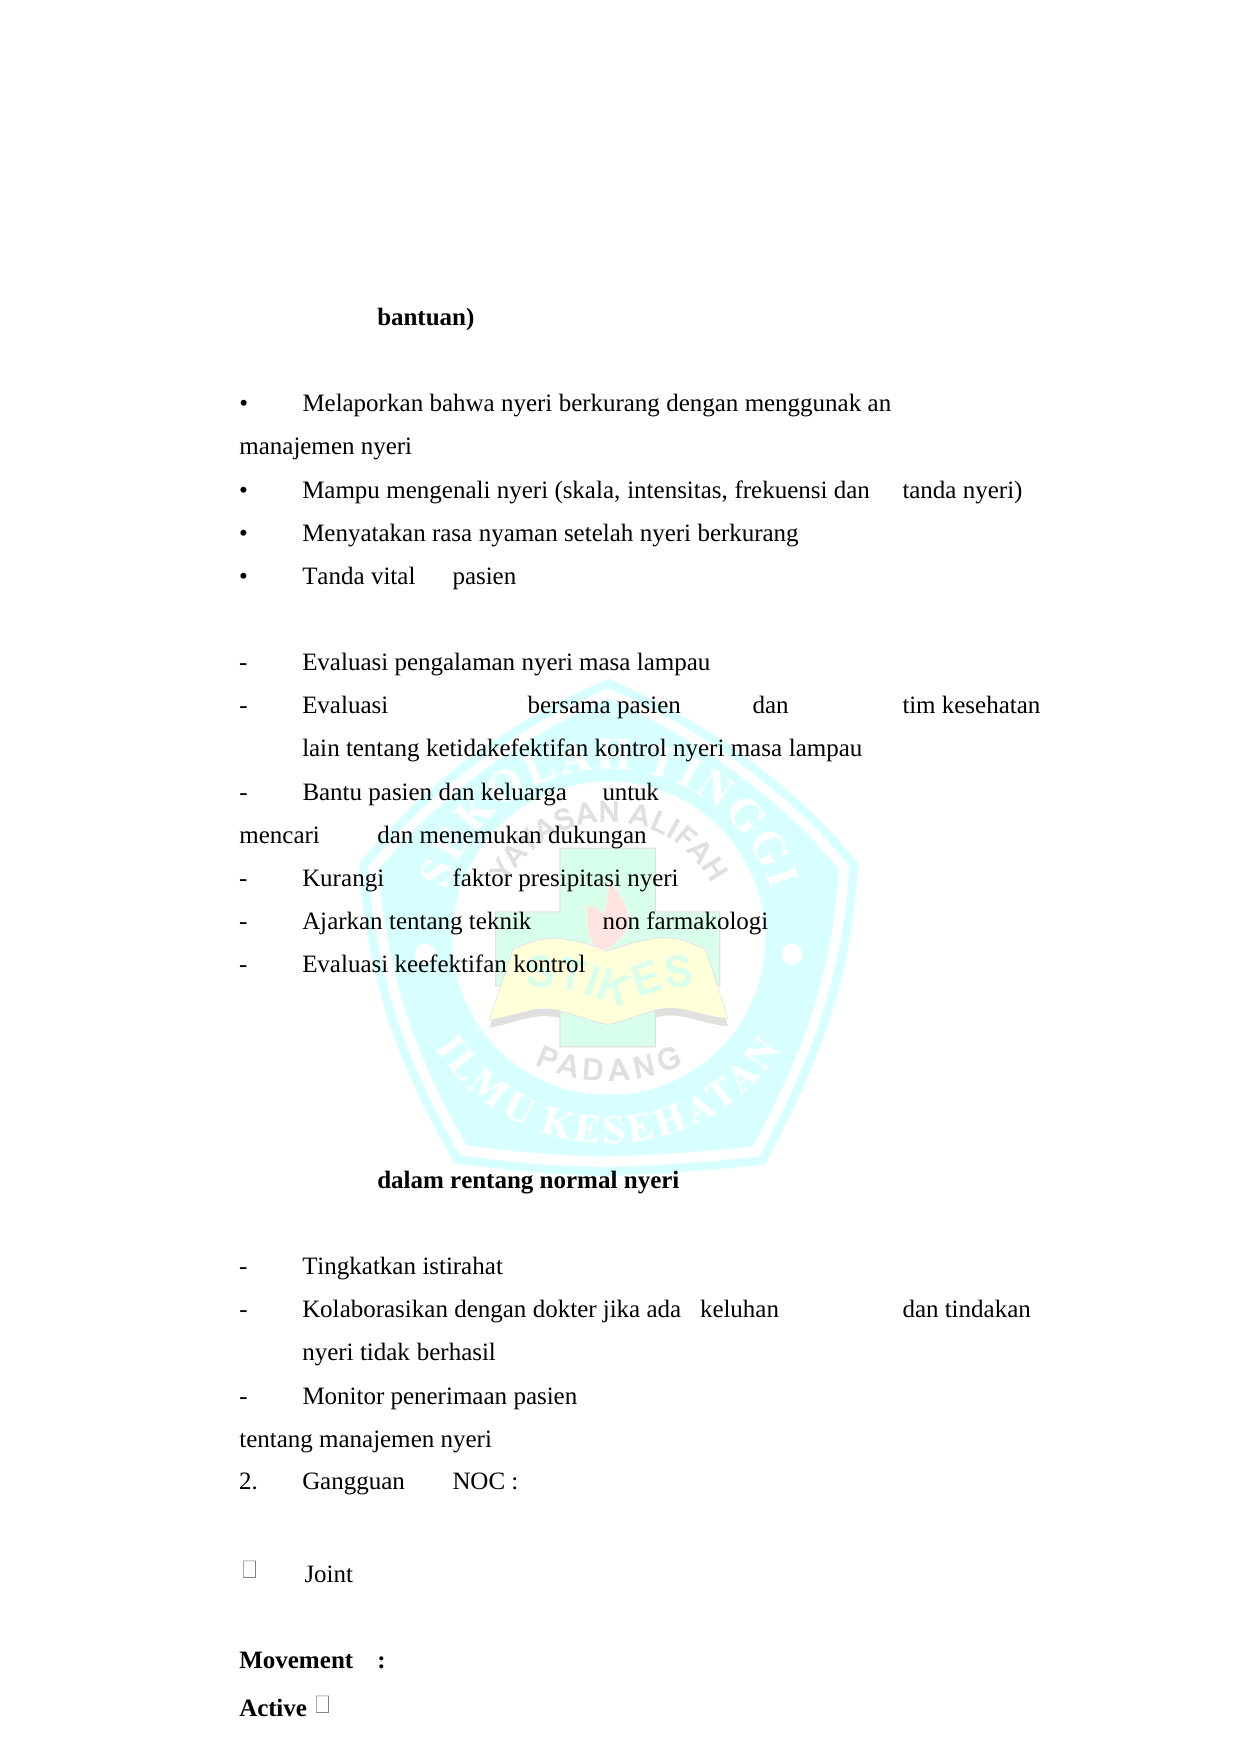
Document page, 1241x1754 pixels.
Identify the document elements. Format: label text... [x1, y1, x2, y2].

text bantuan) [377, 302, 1115, 331]
list Melaporkan bahwa nyeri berkurang dengan menggunak an manajemen nyeri [239, 388, 1012, 460]
list Evaluasi keefektifan kontrol [239, 949, 1115, 978]
text Joint [239, 1553, 1115, 1587]
list Evaluasi pengalaman nyeri masa lampau [239, 647, 1115, 676]
list Evaluasi bersama pasien dan tim kesehatan lain tentang ketidakefektifan kontrol nyeri masa lampau [239, 690, 1040, 762]
list Ajarkan tentang teknik non farmakologi [239, 906, 1115, 935]
list Monitor penerimaan pasien tentang manajemen nyeri [239, 1381, 656, 1453]
list Bantu pasien dan keluarga untuk mencari dan menemukan dukungan [239, 777, 659, 848]
picture [239, 1553, 279, 1582]
list Tingkatkan istirahat [239, 1251, 1115, 1280]
text dalam rentang normal nyeri [377, 1165, 1115, 1193]
list Tanda vital pasien [239, 561, 1115, 589]
list Gangguan NOC : [239, 1467, 1115, 1496]
list Mampu mengenali nyeri (skala, intensitas, frekuensi dan tanda nyeri) [239, 475, 1115, 503]
picture [312, 1688, 352, 1717]
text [239, 1645, 457, 1722]
list Kolaborasikan dengan dokter jika ada keluhan dan tindakan nyeri tidak berhasil [239, 1294, 1031, 1366]
list Menyatakan rasa nyaman setelah nyeri berkurang [239, 518, 1115, 547]
list Kurangi faktor presipitasi nyeri [239, 863, 1115, 892]
